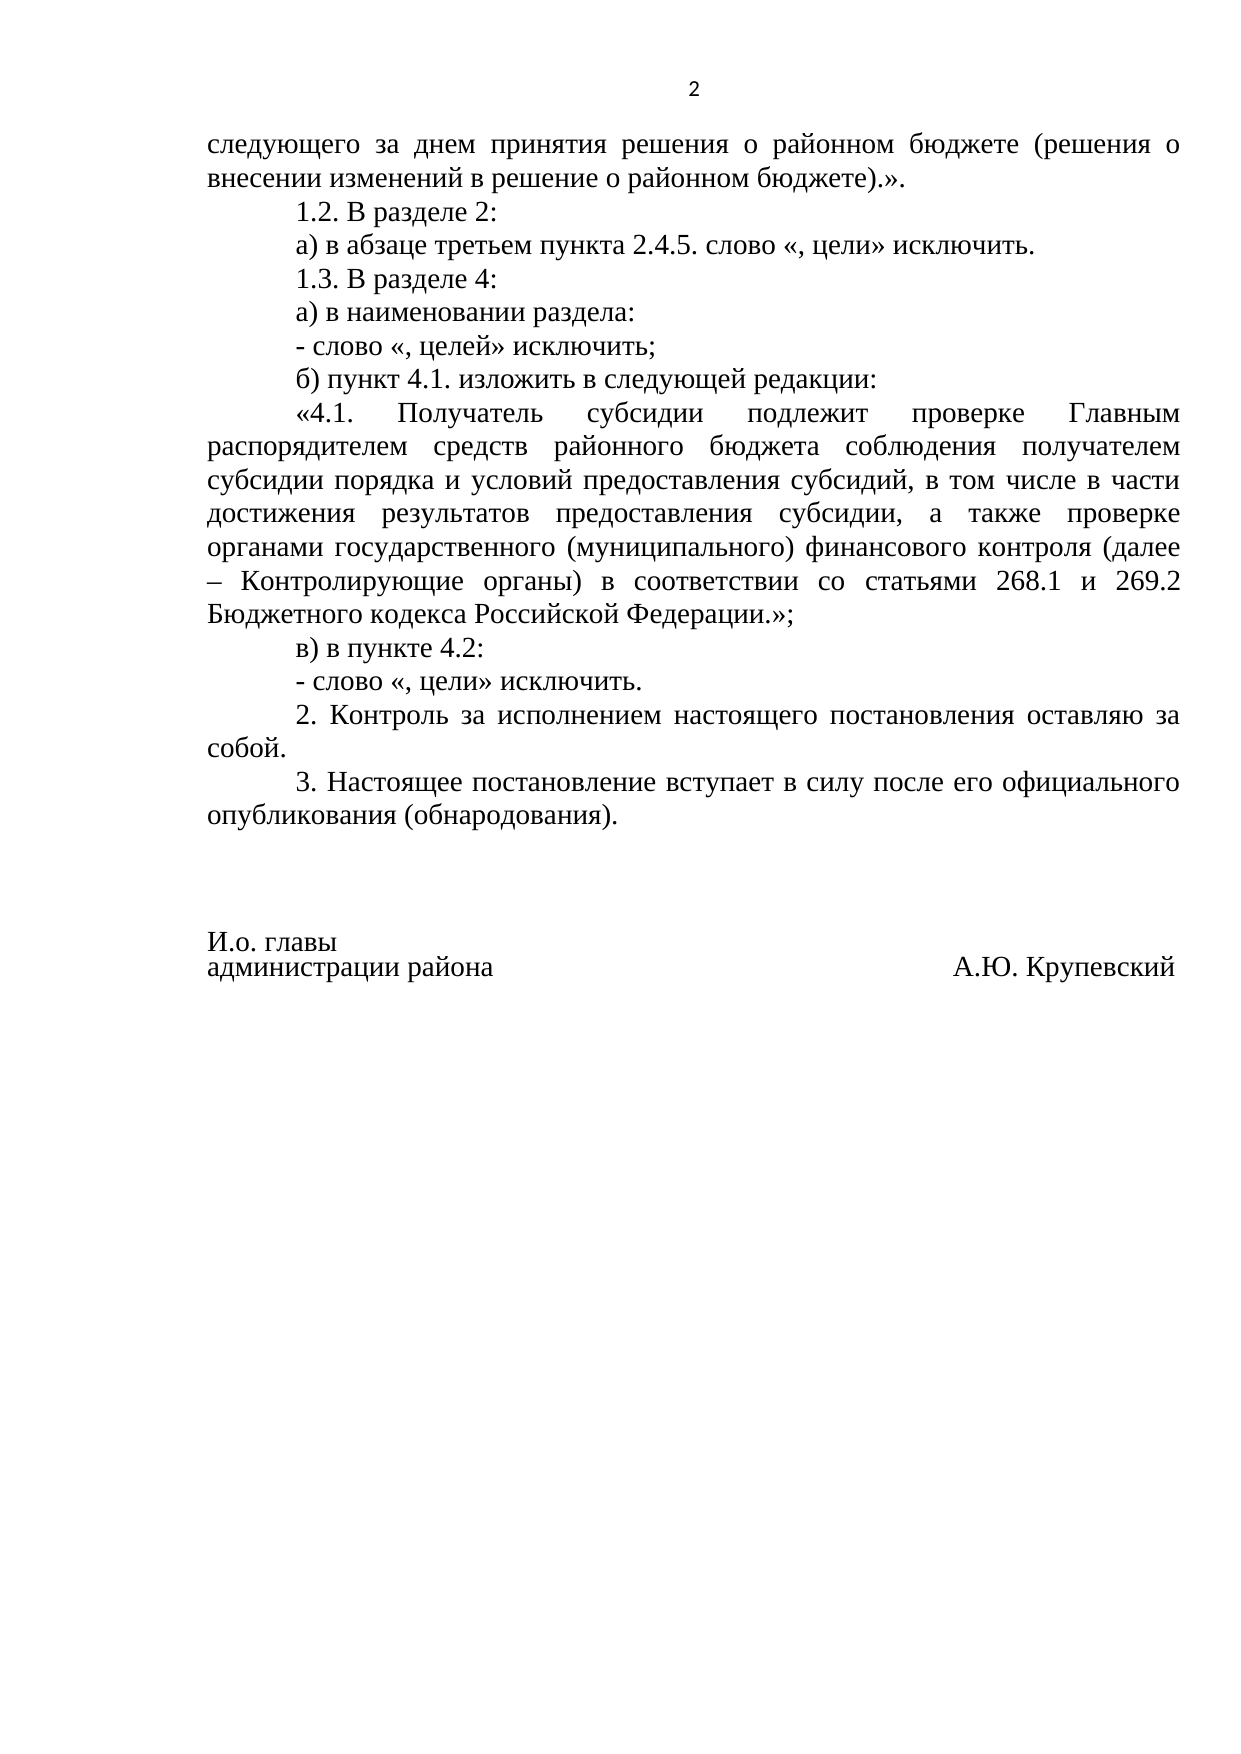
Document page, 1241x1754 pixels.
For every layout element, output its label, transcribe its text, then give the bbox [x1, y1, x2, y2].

text а) в наименовании раздела: [207, 294, 1181, 328]
text 3. Настоящее постановление вступает в силу после его официального опубликования (обнародования). [207, 764, 1181, 831]
text И.о. главы [207, 932, 1181, 957]
text администрации района А.Ю. Крупевский [207, 957, 1181, 982]
text в) в пункте 4.2: [207, 630, 1181, 663]
text а) в абзаце третьем пункта 2.4.5. слово «, цели» исключить. [207, 227, 1181, 261]
text 2. Контроль за исполнением настоящего постановления оставляю за собой. [207, 697, 1181, 764]
text «4.1. Получатель субсидии подлежит проверке Главным распорядителем средств районного бюджета соблюдения получателем субсидии порядка и условий предоставления субсидий, в том числе в части достижения результатов предоставления субсидии, а также проверке органами государственного (муниципального) финансового контроля (далее – Контролирующие органы) в соответствии со статьями 268.1 и 269.2 Бюджетного кодекса Российской Федерации.»; [207, 395, 1181, 630]
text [207, 127, 1181, 194]
text - слово «, цели» исключить. [207, 663, 1181, 697]
text 1.3. В разделе 4: [207, 261, 1181, 294]
text 1.2. В разделе 2: [207, 194, 1181, 227]
text б) пункт 4.1. изложить в следующей редакции: [207, 361, 1181, 395]
text - слово «, целей» исключить; [207, 328, 1181, 361]
